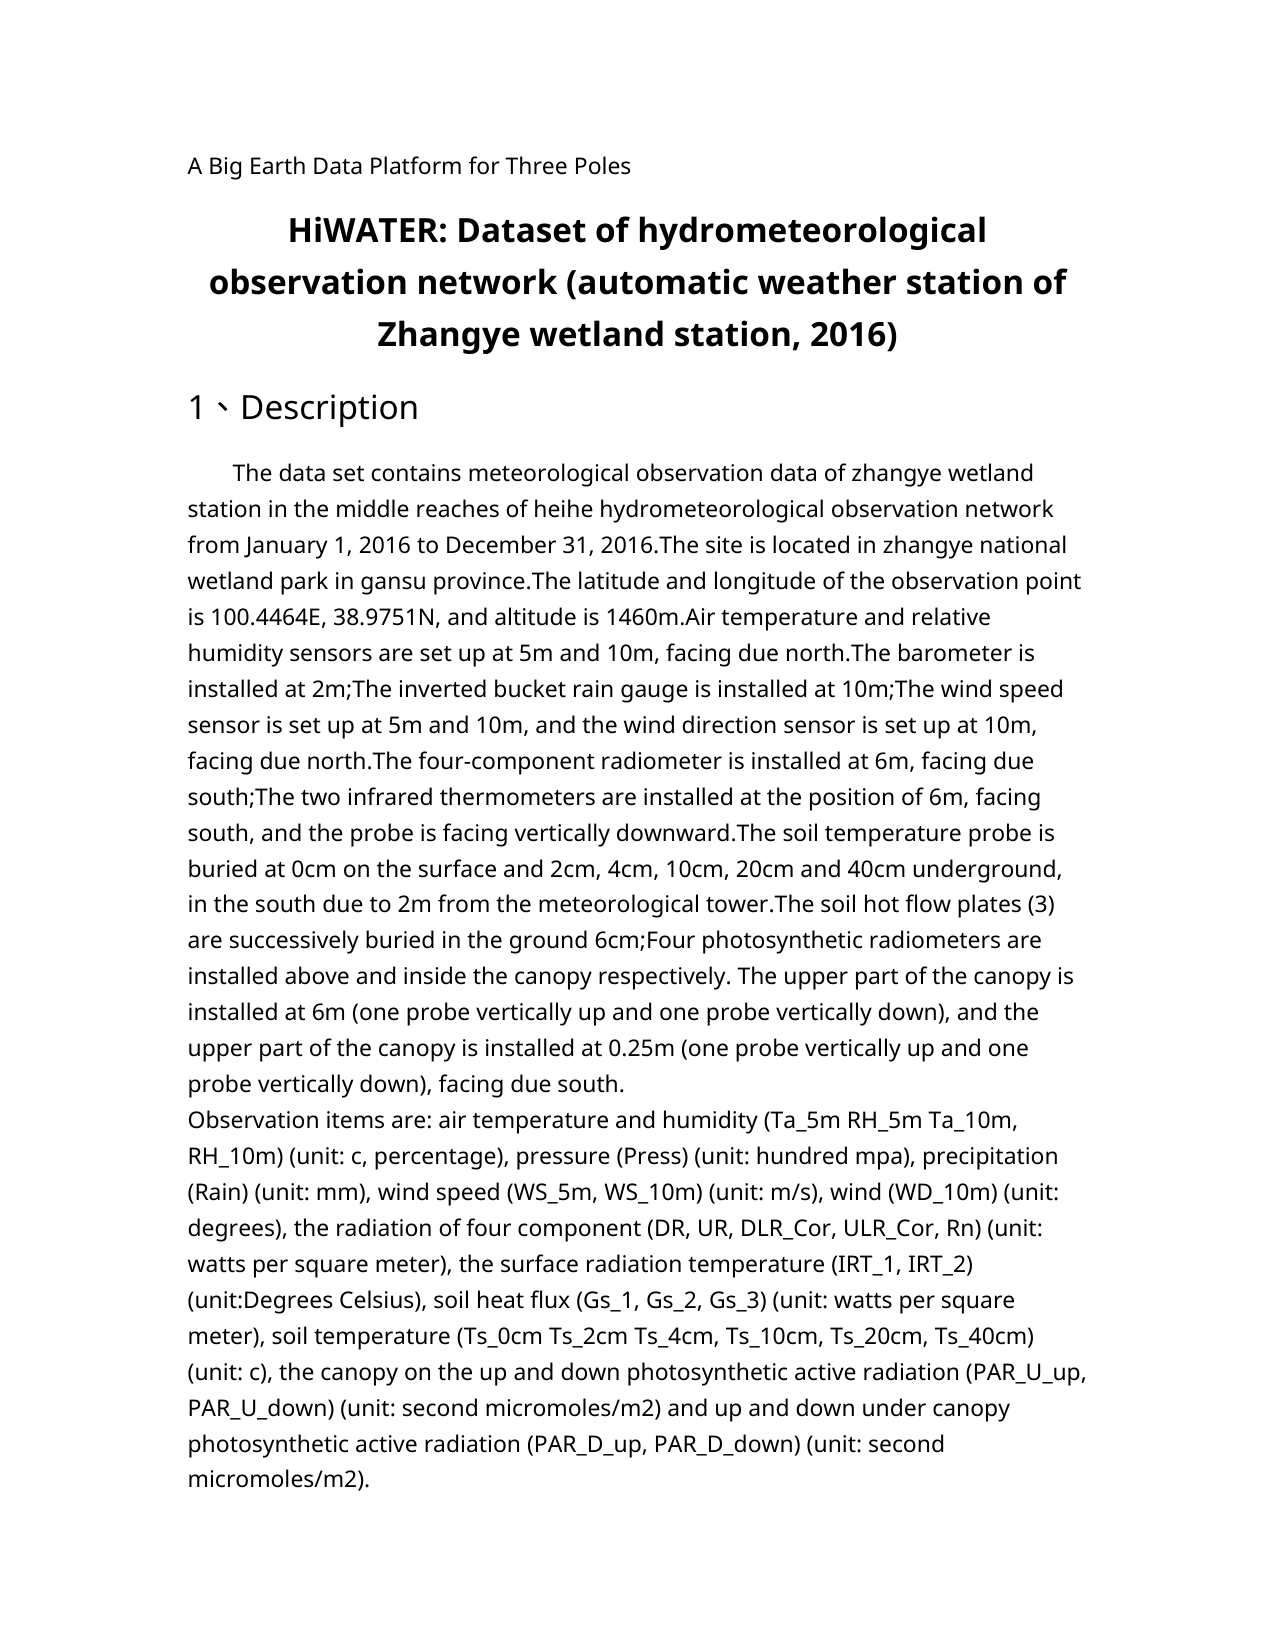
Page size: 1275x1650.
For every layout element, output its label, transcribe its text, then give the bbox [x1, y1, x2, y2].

text A Big Earth Data Platform for Three Poles [187, 150, 1087, 181]
text 1、Description [187, 384, 1087, 429]
text HiWATER: Dataset of hydrometeorological observation network (automatic weather station of Zhangye wetland station, 2016) [187, 207, 1087, 357]
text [187, 457, 1087, 1495]
